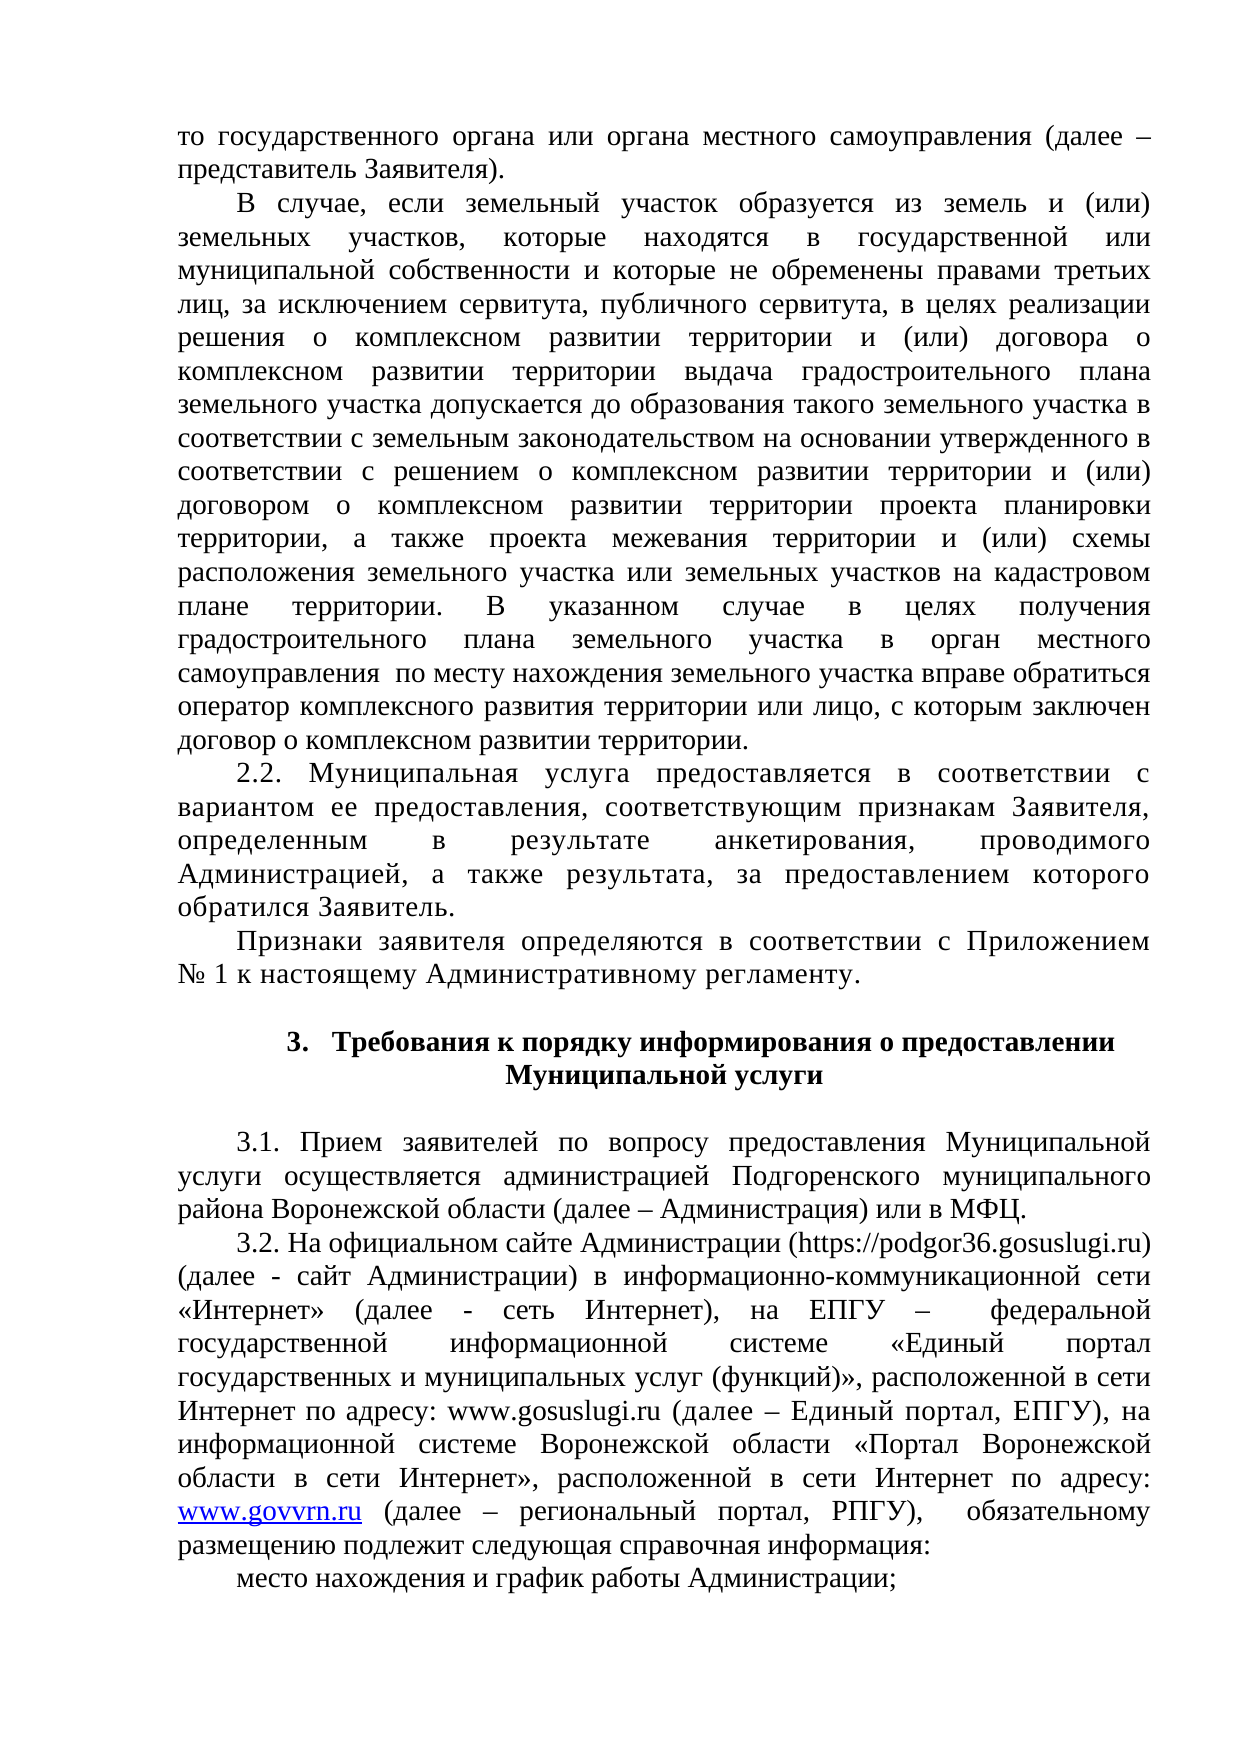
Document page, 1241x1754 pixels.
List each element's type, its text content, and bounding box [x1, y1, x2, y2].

text 3.2. На официальном сайте Администрации (https://podgor36.gosuslugi.ru) (далее - сайт Администрации) в информационно-коммуникационной сети «Интернет» (далее - сеть Интернет), на ЕПГУ – федеральной государственной информационной системе «Единый портал государственных и муниципальных услуг (функций)», расположенной в сети Интернет по адресу: www.gosuslugi.ru (далее – Единый портал, ЕПГУ), на информационной системе Воронежской области «Портал Воронежской области в сети Интернет», расположенной в сети Интернет по адресу: www.govvrn.ru (далее – региональный портал, РПГУ), обязательному размещению подлежит следующая справочная информация: [177, 1225, 1152, 1560]
text 3.1. Прием заявителей по вопросу предоставления Муниципальной услуги осуществляется администрацией Подгоренского муниципального района Воронежской области (далее – Администрация) или в МФЦ. [177, 1124, 1152, 1225]
text В случае, если земельный участок образуется из земель и (или) земельных участков, которые находятся в государственной или муниципальной собственности и которые не обременены правами третьих лиц, за исключением сервитута, публичного сервитута, в целях реализации решения о комплексном развитии территории и (или) договора о комплексном развитии территории выдача градостроительного плана земельного участка допускается до образования такого земельного участка в соответствии с земельным законодательством на основании утвержденного в соответствии с решением о комплексном развитии территории и (или) договором о комплексном развитии территории проекта планировки территории, а также проекта межевания территории и (или) схемы расположения земельного участка или земельных участков на кадастровом плане территории. В указанном случае в целях получения градостроительного плана земельного участка в орган местного самоуправления по месту нахождения земельного участка вправе обратиться оператор комплексного развития территории или лицо, с которым заключен договор о комплексном развитии территории. [177, 185, 1152, 755]
text Признаки заявителя определяются в соответствии с Приложением № 1 к настоящему Административному регламенту. [177, 923, 1152, 990]
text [177, 118, 1152, 185]
text место нахождения и график работы Администрации; [177, 1560, 1152, 1594]
list Требования к порядку информирования о предоставлении Муниципальной услуги [177, 1024, 1152, 1091]
text 2.2. Муниципальная услуга предоставляется в соответствии с вариантом ее предоставления, соответствующим признакам Заявителя, определенным в результате анкетирования, проводимого Администрацией, а также результата, за предоставлением которого обратился Заявитель. [177, 755, 1152, 923]
